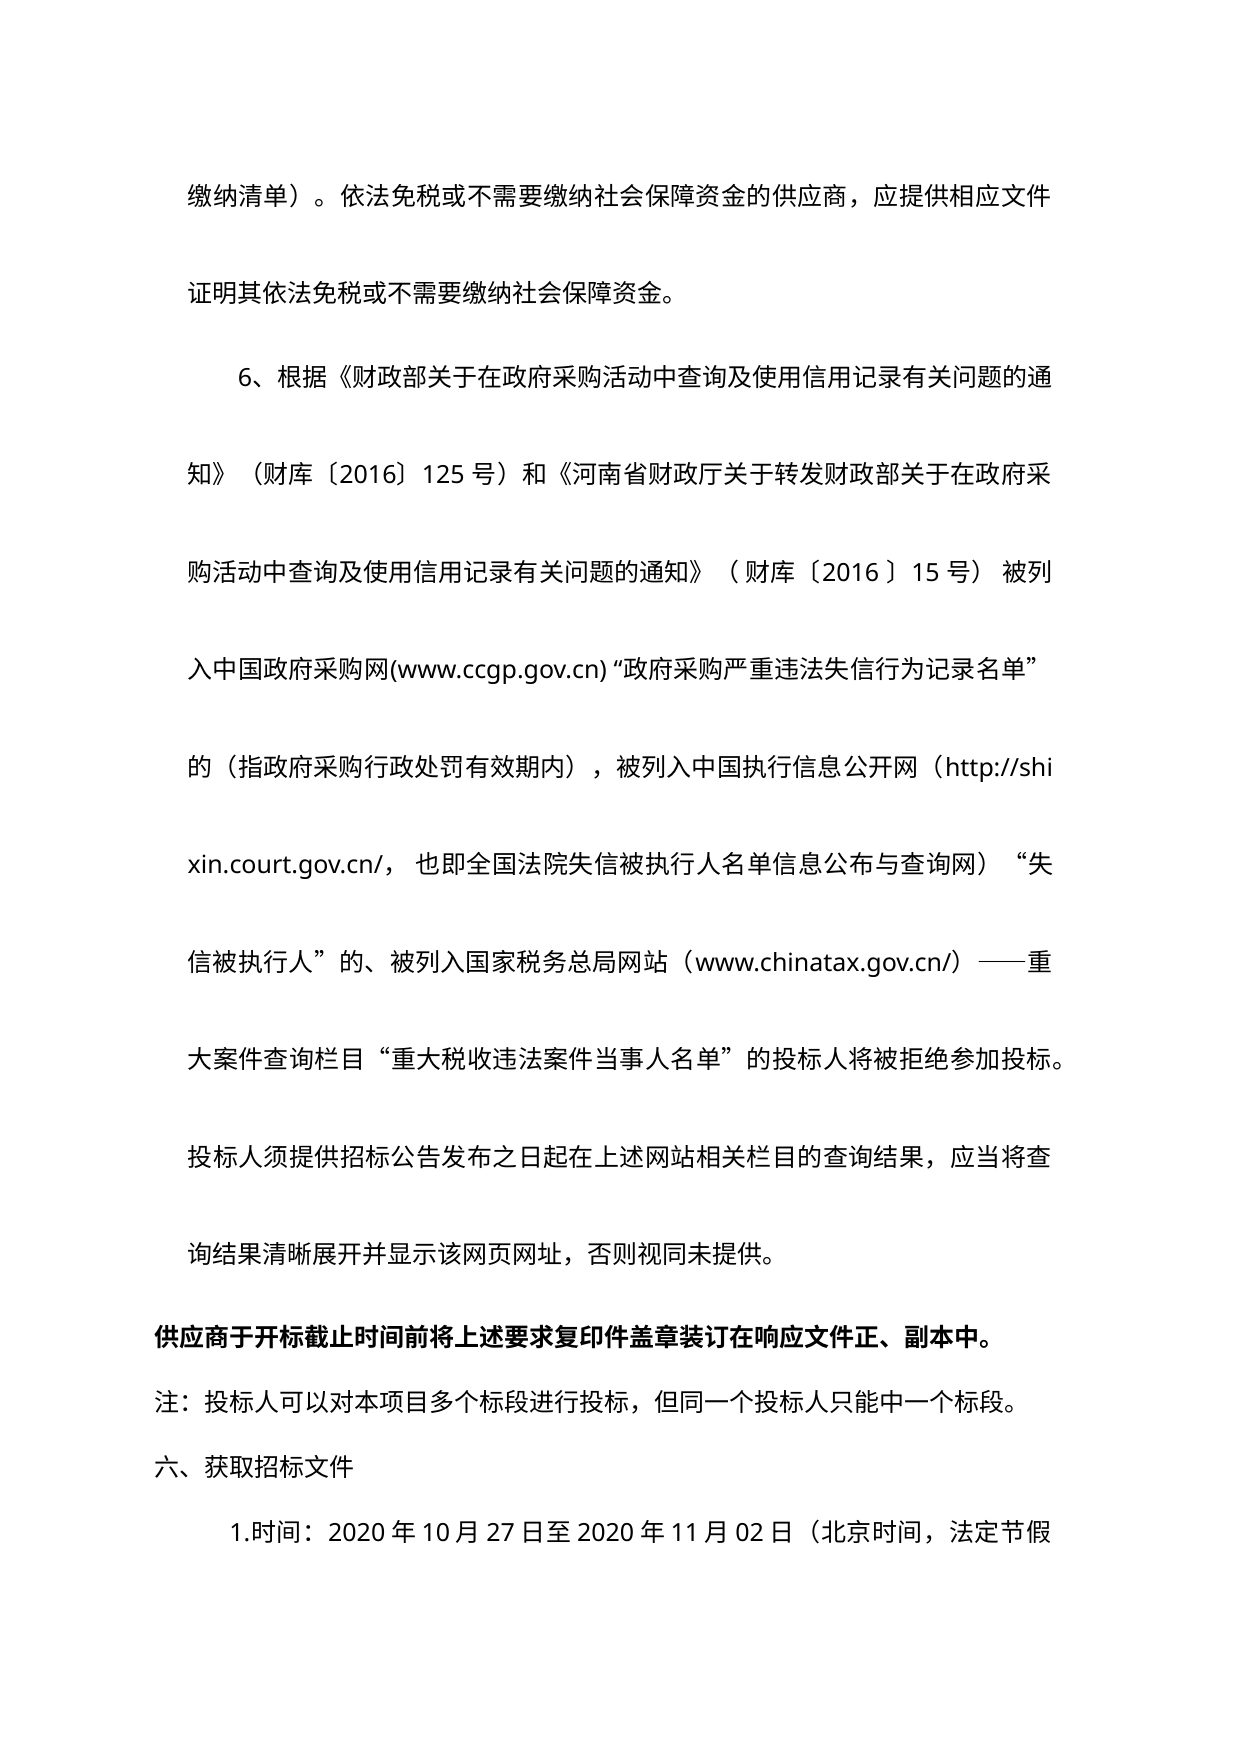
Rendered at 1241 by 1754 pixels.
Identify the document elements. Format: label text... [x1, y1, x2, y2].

text 供应商于开标截止时间前将上述要求复印件盖章装订在响应文件正、副本中。 [154, 1303, 1053, 1368]
text 注：投标人可以对本项目多个标段进行投标，但同一个投标人只能中一个标段。 [154, 1368, 1053, 1433]
text 6、根据《财政部关于在政府采购活动中查询及使用信用记录有关问题的通知》（财库〔2016〕125 号）和《河南省财政厅关于转发财政部关于在政府采购活动中查询及使用信用记录有关问题的通知》（ 财库〔2016 〕15 号） 被列入中国政府采购网(www.ccgp.gov.cn) “政府采购严重违法失信行为记录名单”的（指政府采购行政处罚有效期内），被列入中国执行信息公开网（http://shixin.court.gov.cn/， 也即全国法院失信被执行人名单信息公布与查询网）“失信被执行人”的、被列入国家税务总局网站（www.chinatax.gov.cn/）——重大案件查询栏目“重大税收违法案件当事人名单”的投标人将被拒绝参加投标。投标人须提供招标公告发布之日起在上述网站相关栏目的查询结果，应当将查询结果清晰展开并显示该网页网址，否则视同未提供。 [187, 343, 1053, 1285]
list 获取招标文件 [154, 1433, 1053, 1498]
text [187, 162, 1053, 324]
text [154, 1498, 1053, 1563]
